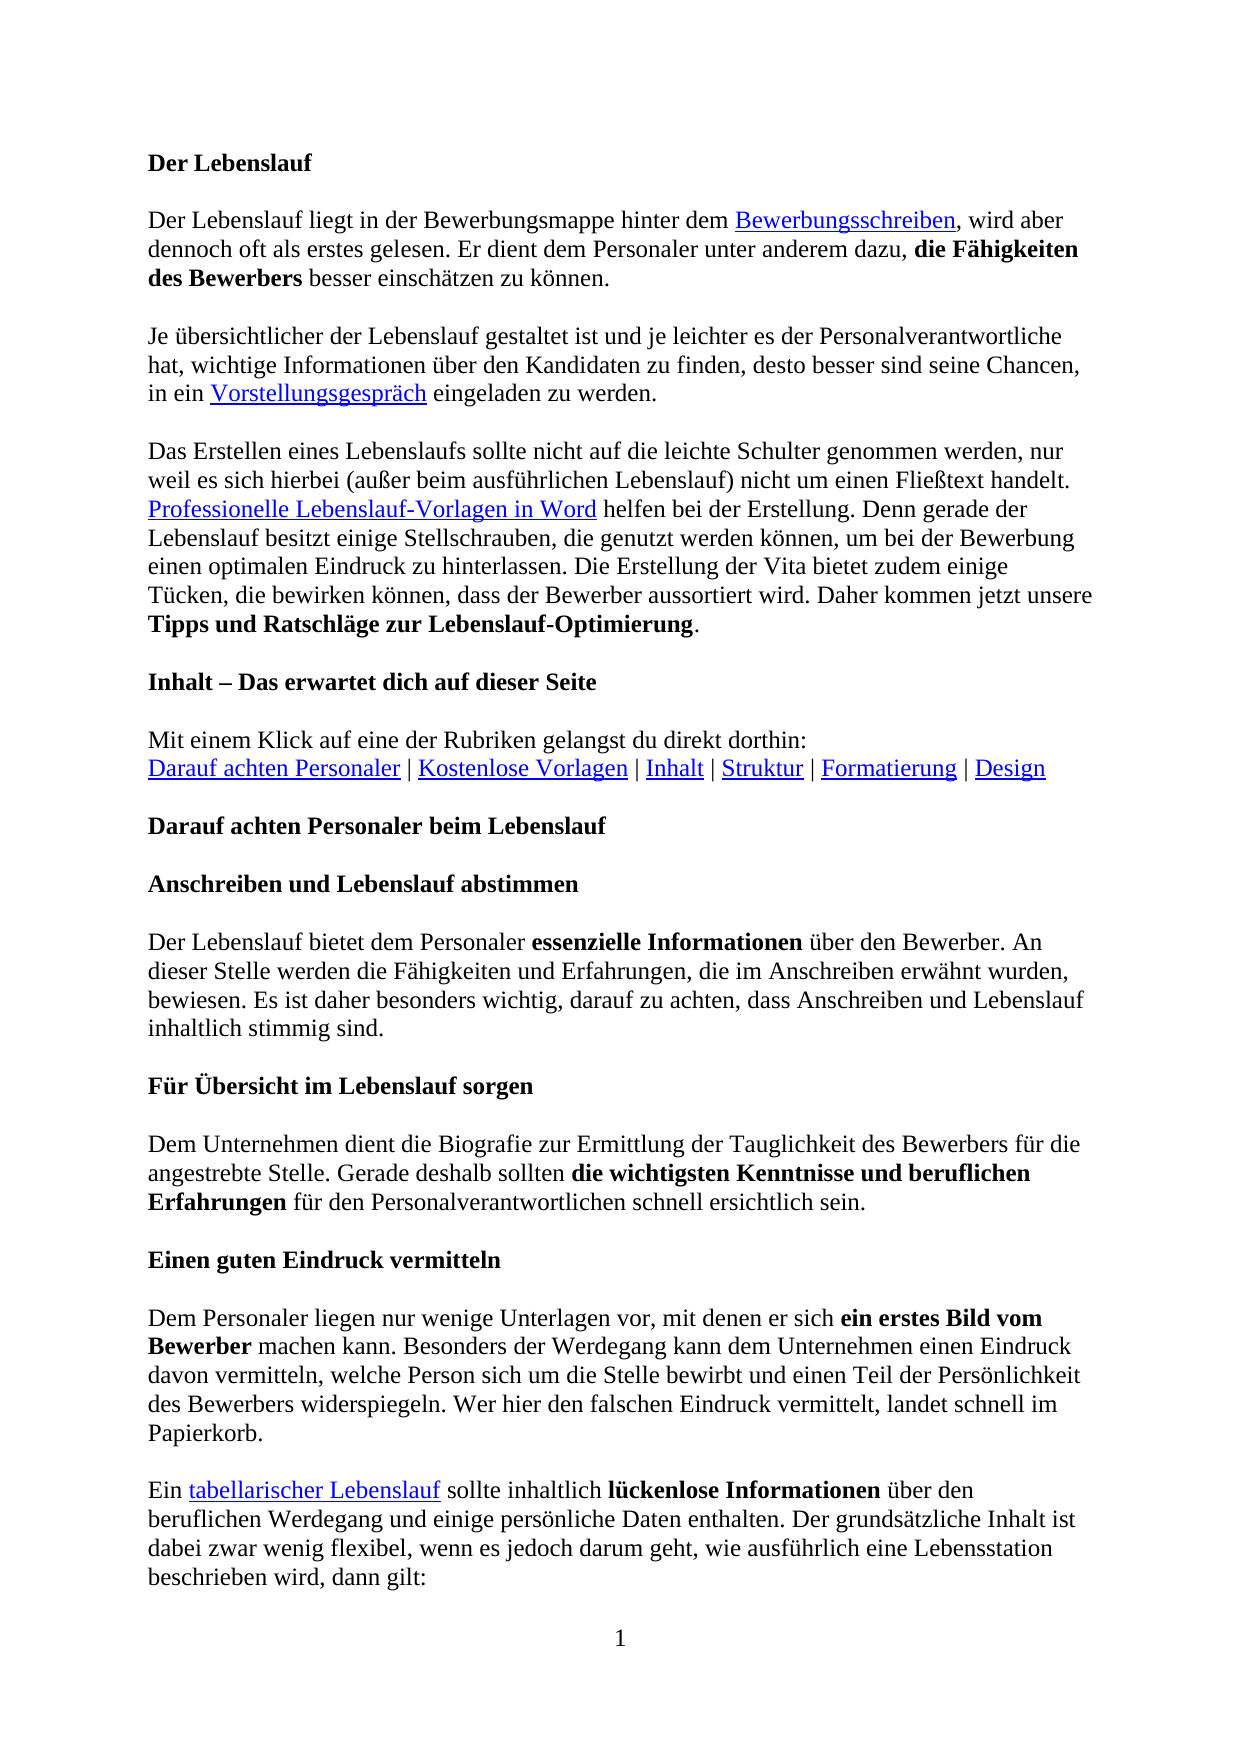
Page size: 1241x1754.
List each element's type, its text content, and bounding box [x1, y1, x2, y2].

text Ein tabellarischer Lebenslauf sollte inhaltlich lückenlose Informationen über den beruflichen Werdegang und einige persönliche Daten enthalten. Der grundsätzliche Inhalt ist dabei zwar wenig flexibel, wenn es jedoch darum geht, wie ausführlich eine Lebensstation beschrieben wird, dann gilt: [148, 1476, 1093, 1591]
text Für Übersicht im Lebenslauf sorgen [148, 1071, 1093, 1100]
text Das Erstellen eines Lebenslaufs sollte nicht auf die leichte Schulter genommen werden, nur weil es sich hierbei (außer beim ausführlichen Lebenslauf) nicht um einen Fließtext handelt. Professionelle Lebenslauf-Vorlagen in Word helfen bei der Erstellung. Denn gerade der Lebenslauf besitzt einige Stellschrauben, die genutzt werden können, um bei der Bewerbung einen optimalen Eindruck zu hinterlassen. Die Erstellung der Vita bietet zudem einige Tücken, die bewirken können, dass der Bewerber aussortiert wird. Daher kommen jetzt unsere Tipps und Ratschläge zur Lebenslauf-Optimierung. [148, 436, 1093, 638]
text Der Lebenslauf [148, 148, 1093, 176]
text Anschreiben und Lebenslauf abstimmen [148, 869, 1093, 898]
text Dem Unternehmen dient die Biografie zur Ermittlung der Tauglichkeit des Bewerbers für die angestrebte Stelle. Gerade deshalb sollten die wichtigsten Kenntnisse und beruflichen Erfahrungen für den Personalverantwortlichen schnell ersichtlich sein. [148, 1129, 1093, 1216]
text Inhalt – Das erwartet dich auf dieser Seite [148, 667, 1093, 696]
text Mit einem Klick auf eine der Rubriken gelangst du direkt dorthin: Darauf achten Personaler | Kostenlose Vorlagen | Inhalt | Struktur | Formatierung | Design [148, 725, 1093, 782]
text Je übersichtlicher der Lebenslauf gestaltet ist und je leichter es der Personalverantwortliche hat, wichtige Informationen über den Kandidaten zu finden, desto besser sind seine Chancen, in ein Vorstellungsgespräch eingeladen zu werden. [148, 321, 1093, 407]
text Dem Personaler liegen nur wenige Unterlagen vor, mit denen er sich ein erstes Bild vom Bewerber machen kann. Besonders der Werdegang kann dem Unternehmen einen Eindruck davon vermitteln, welche Person sich um die Stelle bewirbt und einen Teil der Persönlichkeit des Bewerbers widerspiegeln. Wer hier den falschen Eindruck vermittelt, landet schnell im Papierkorb. [148, 1303, 1093, 1446]
text Einen guten Eindruck vermitteln [148, 1245, 1093, 1273]
text Der Lebenslauf liegt in der Bewerbungsmappe hinter dem Bewerbungsschreiben, wird aber dennoch oft als erstes gelesen. Er dient dem Personaler unter anderem dazu, die Fähigkeiten des Bewerbers besser einschätzen zu können. [148, 206, 1093, 292]
text Darauf achten Personaler beim Lebenslauf [148, 811, 1093, 840]
text Der Lebenslauf bietet dem Personaler essenzielle Informationen über den Bewerber. An dieser Stelle werden die Fähigkeiten und Erfahrungen, die im Anschreiben erwähnt wurden, bewiesen. Es ist daher besonders wichtig, darauf zu achten, dass Anschreiben und Lebenslauf inhaltlich stimmig sind. [148, 927, 1093, 1042]
